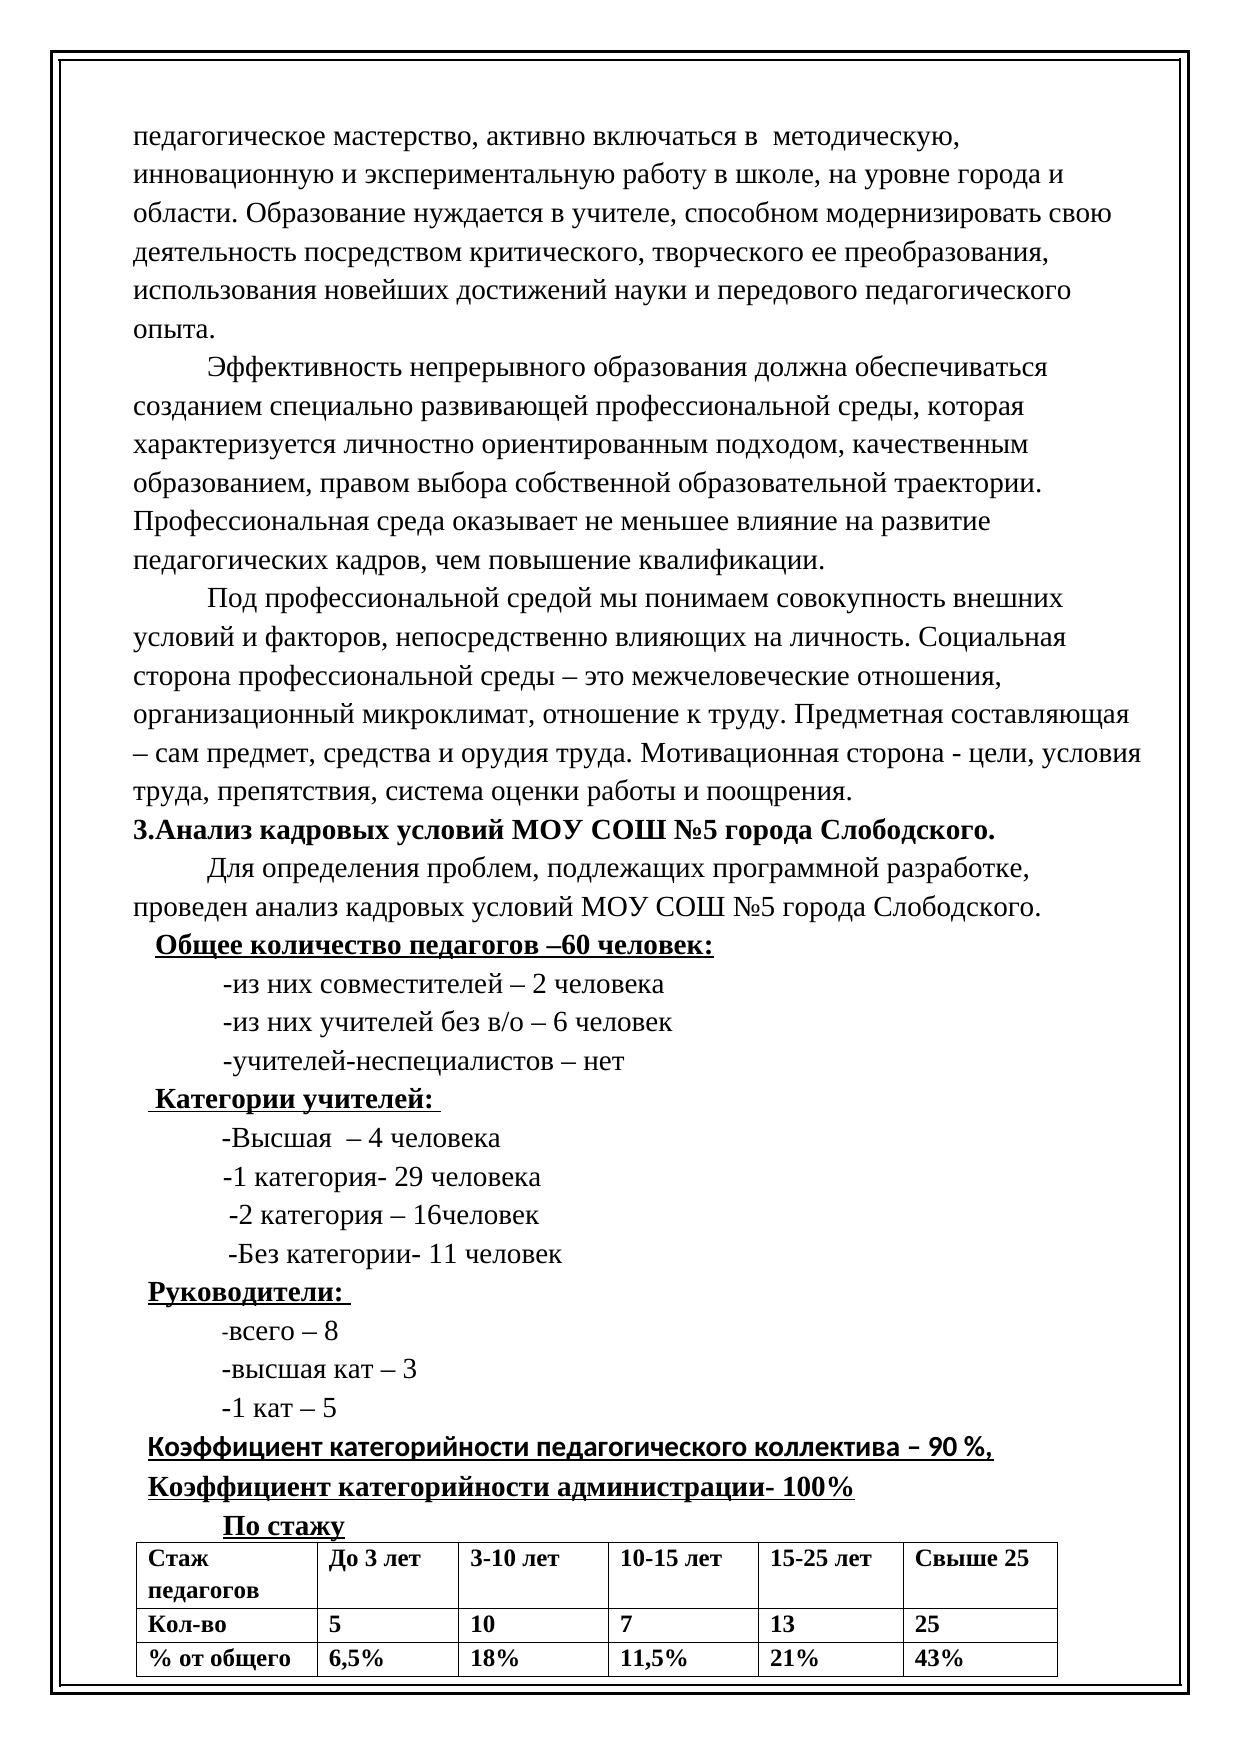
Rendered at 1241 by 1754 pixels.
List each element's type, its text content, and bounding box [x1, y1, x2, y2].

table_cell 43% [904, 1643, 1057, 1676]
table_cell 13 [759, 1609, 903, 1642]
table_header 3-10 лет [459, 1543, 608, 1608]
list Эффективность непрерывного образования должна обеспечиваться созданием специально развивающей профессиональной среды, которая характеризуется личностно ориентированным подходом, качественным образованием, правом выбора собственной образовательной траектории. Профессиональная среда оказывает не меньшее влияние на развитие педагогических кадров, чем повышение квалификации. [133, 349, 1152, 576]
list Под профессиональной средой мы понимаем совокупность внешних условий и факторов, непосредственно влияющих на личность. Социальная сторона профессиональной среды – это межчеловеческие отношения, организационный микроклимат, отношение к труду. Предметная составляющая – сам предмет, средства и орудия труда. Мотивационная сторона - цели, условия труда, препятствия, система оценки работы и поощрения. [133, 581, 1152, 807]
text По стажу [223, 1508, 1152, 1542]
table_header 15-25 лет [759, 1543, 903, 1608]
table_cell Кол-во [137, 1609, 317, 1642]
text Категории учителей: [148, 1082, 1152, 1115]
text -учителей-неспециалистов – нет [148, 1043, 1152, 1077]
text -всего – 8 [148, 1313, 1152, 1346]
text -2 категория – 16человек [148, 1197, 1152, 1231]
list Для определения проблем, подлежащих программной разработке, проведен анализ кадровых условий МОУ СОШ №5 города Слободского. [133, 850, 1152, 922]
text -1 кат – 5 [148, 1390, 1152, 1423]
text Коэффициент категорийности педагогического коллектива – 90 %, [148, 1428, 1152, 1464]
table_header До 3 лет [318, 1543, 458, 1608]
text -из них учителей без в/о – 6 человек [148, 1004, 1152, 1038]
text Общее количество педагогов –60 человек: [148, 927, 1152, 961]
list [133, 118, 1152, 344]
table_header 10-15 лет [609, 1543, 758, 1608]
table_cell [137, 1643, 317, 1676]
text -1 категория- 29 человека [148, 1159, 1152, 1192]
text -из них совместителей – 2 человека [148, 966, 1152, 999]
list 3.Анализ кадровых условий МОУ СОШ №5 города Слободского. [133, 812, 1152, 845]
text -высшая кат – 3 [148, 1351, 1152, 1385]
table_cell 11,5% [609, 1643, 758, 1676]
table_cell 10 [459, 1609, 608, 1642]
table_cell 21% [759, 1643, 903, 1676]
table_cell 5 [318, 1609, 458, 1642]
table_cell 18% [459, 1643, 608, 1676]
table_cell 7 [609, 1609, 758, 1642]
text Коэффициент категорийности администрации- 100% [148, 1469, 1152, 1503]
table_cell 25 [904, 1609, 1057, 1642]
table_header Стаж педагогов [137, 1543, 317, 1608]
table_cell 6,5% [318, 1643, 458, 1676]
text Руководители: [148, 1274, 1152, 1308]
table_header Свыше 25 [904, 1543, 1057, 1608]
text -Высшая – 4 человека [148, 1120, 1152, 1154]
text -Без категории- 11 человек [148, 1236, 1152, 1269]
